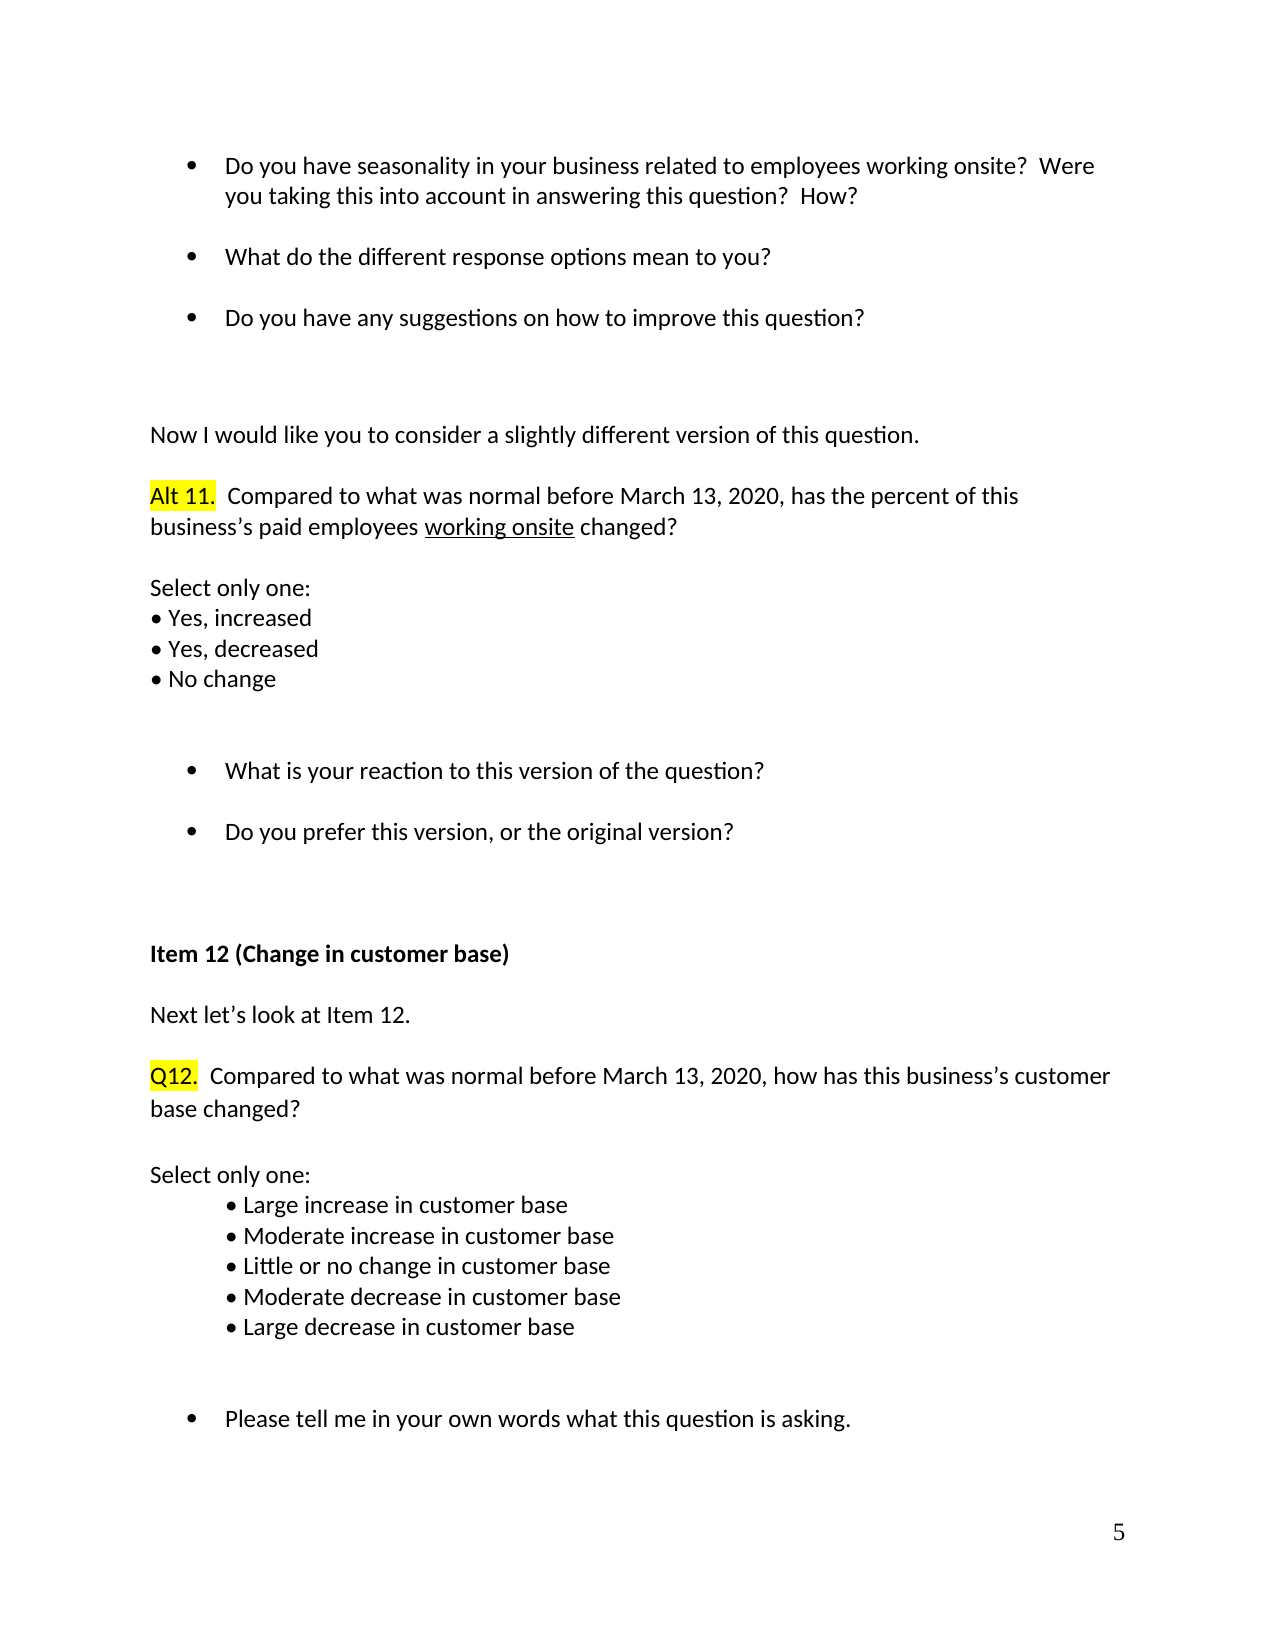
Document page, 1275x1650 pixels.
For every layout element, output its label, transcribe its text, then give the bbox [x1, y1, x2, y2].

list What do the different response options mean to you? [187, 242, 1125, 272]
text • Yes, increased [150, 602, 1125, 633]
list Please tell me in your own words what this question is asking. [187, 1403, 1125, 1433]
text • Yes, decreased [150, 633, 1125, 663]
list Do you have seasonality in your business related to employees working onsite? Were you taking this into account in answering this question? How? [187, 150, 1125, 211]
list • Moderate increase in customer base [225, 1220, 1125, 1250]
list Do you prefer this version, or the original version? [187, 816, 1125, 846]
text Select only one: [150, 1159, 1125, 1189]
text Q12. Compared to what was normal before March 13, 2020, how has this business’s customer base changed? [150, 1060, 1125, 1123]
list • Large increase in customer base [225, 1189, 1125, 1220]
list • Large decrease in customer base [225, 1311, 1125, 1342]
text Select only one: [150, 572, 1125, 602]
text • No change [150, 663, 1125, 694]
text Next let’s look at Item 12. [150, 999, 1125, 1029]
list Do you have any suggestions on how to improve this question? [187, 303, 1125, 333]
text Now I would like you to consider a slightly different version of this question. [150, 419, 1125, 450]
list • Little or no change in customer base [225, 1250, 1125, 1281]
list What is your reaction to this version of the question? [187, 755, 1125, 785]
text Item 12 (Change in customer base) [150, 938, 1125, 968]
list • Moderate decrease in customer base [225, 1281, 1125, 1311]
text Alt 11. Compared to what was normal before March 13, 2020, has the percent of this business’s paid employees working onsite changed? [150, 480, 1125, 541]
